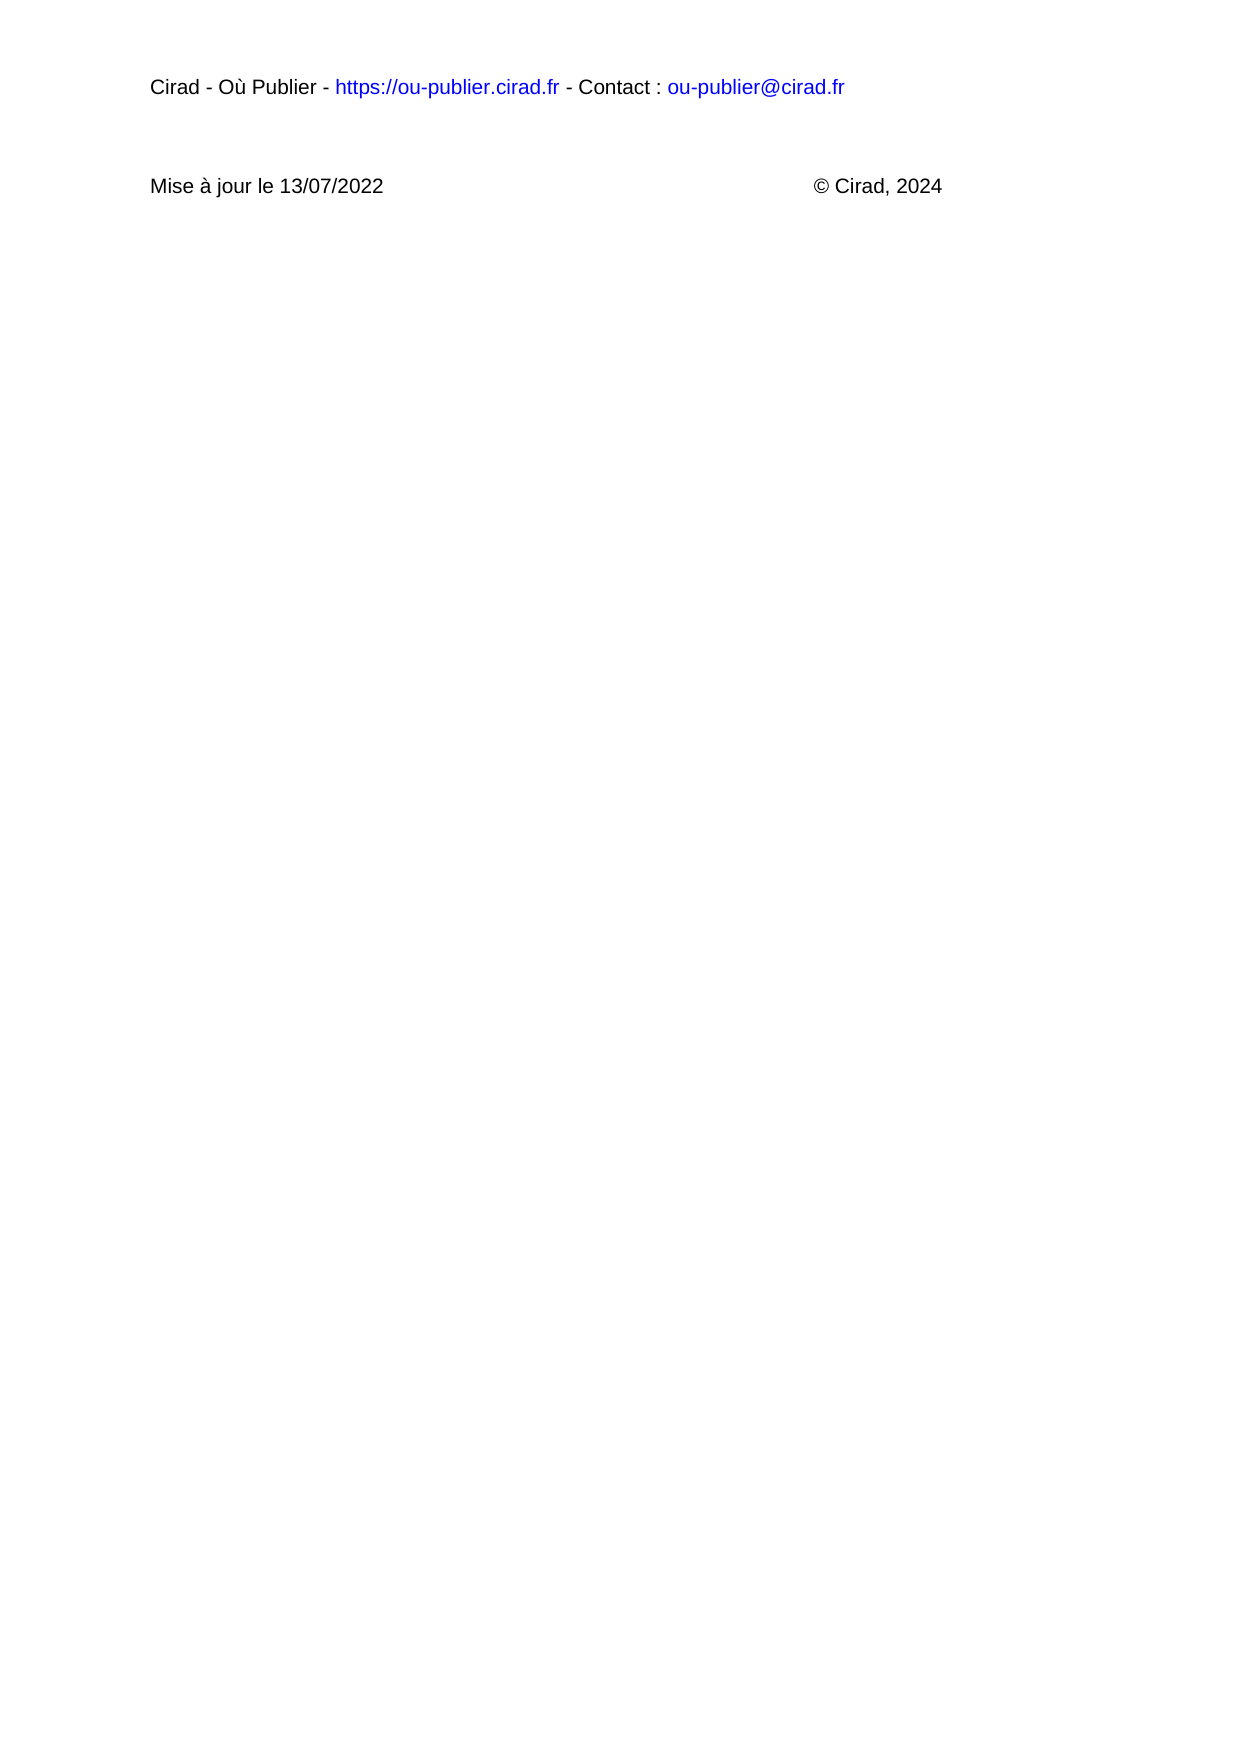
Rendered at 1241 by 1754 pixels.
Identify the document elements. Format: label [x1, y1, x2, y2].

text [150, 150, 1090, 198]
